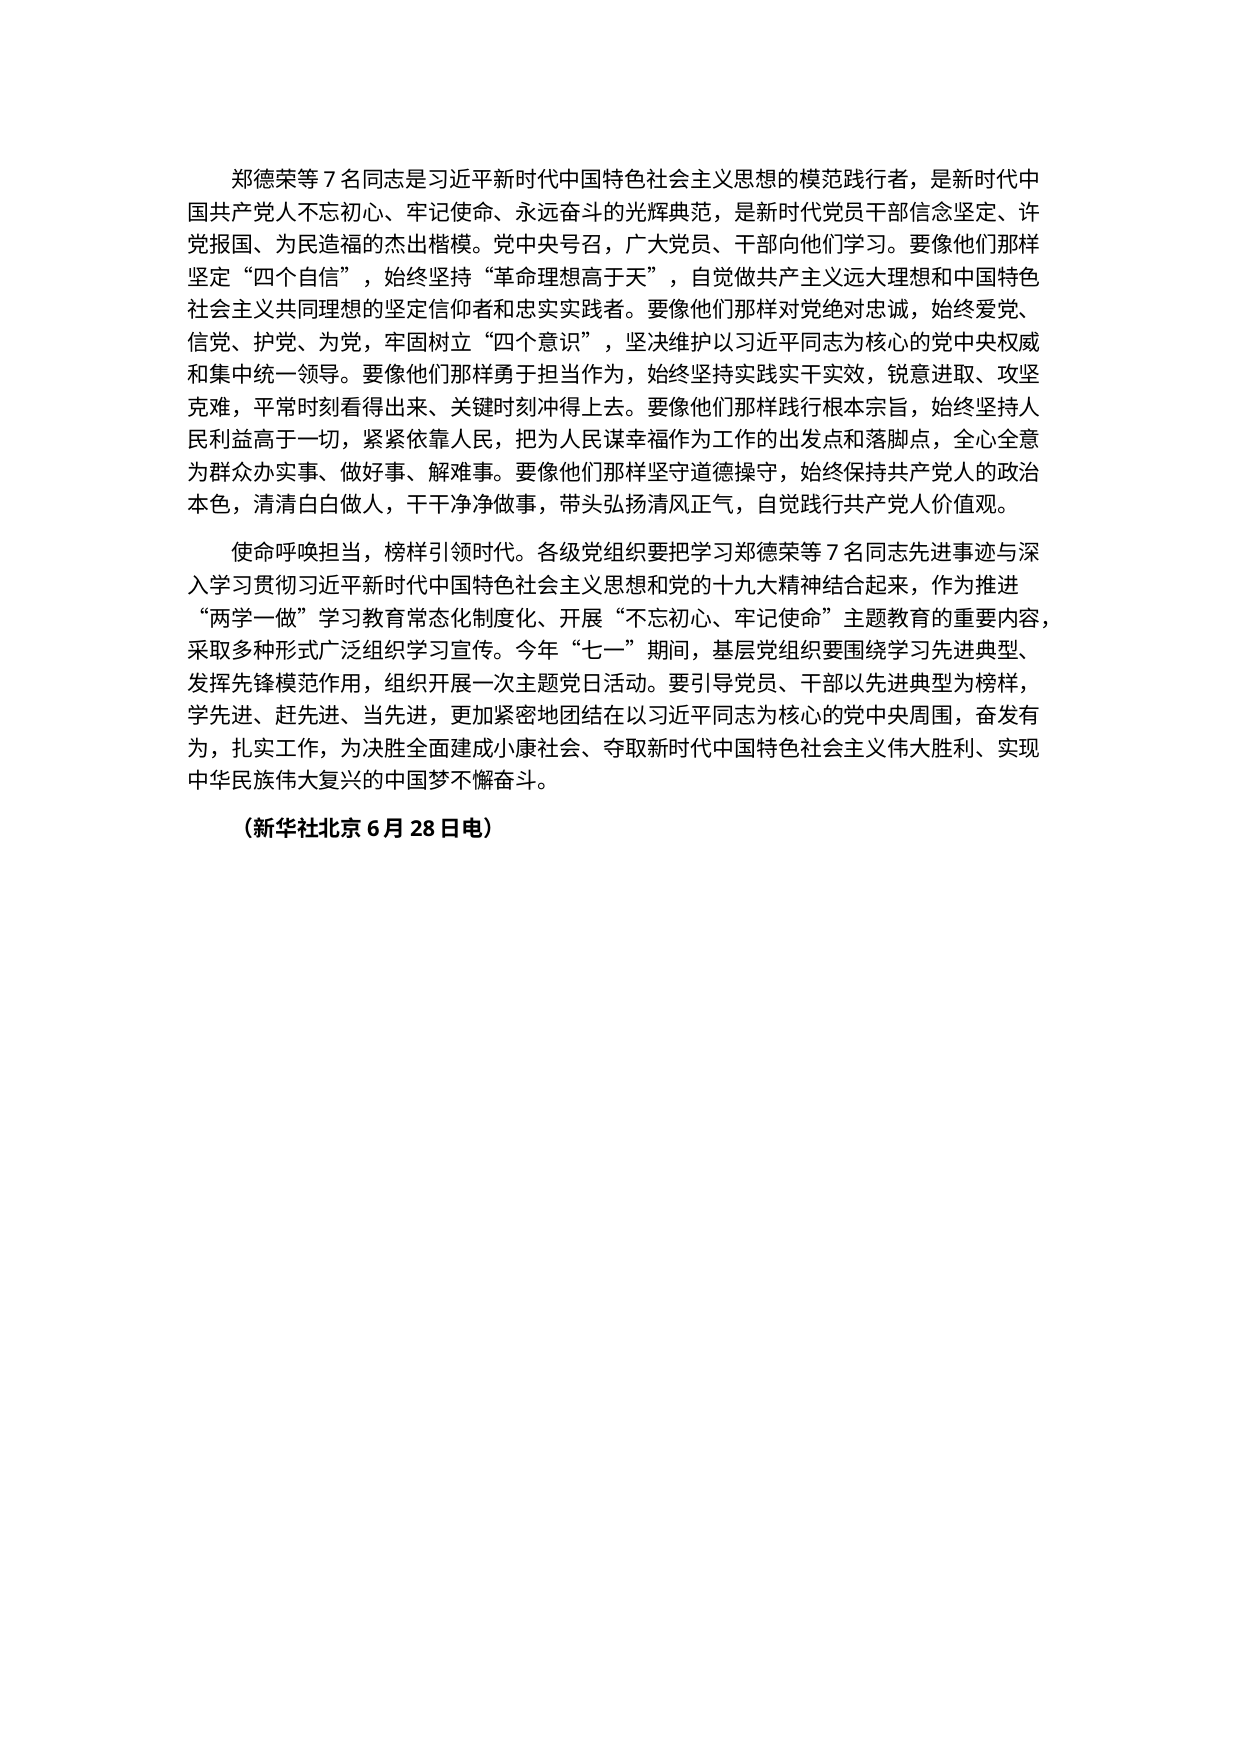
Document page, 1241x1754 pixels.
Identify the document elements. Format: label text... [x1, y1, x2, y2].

text 郑德荣等7名同志是习近平新时代中国特色社会主义思想的模范践行者，是新时代中国共产党人不忘初心、牢记使命、永远奋斗的光辉典范，是新时代党员干部信念坚定、许党报国、为民造福的杰出楷模。党中央号召，广大党员、干部向他们学习。要像他们那样坚定“四个自信”，始终坚持“革命理想高于天”，自觉做共产主义远大理想和中国特色社会主义共同理想的坚定信仰者和忠实实践者。要像他们那样对党绝对忠诚，始终爱党、信党、护党、为党，牢固树立“四个意识”，坚决维护以习近平同志为核心的党中央权威和集中统一领导。要像他们那样勇于担当作为，始终坚持实践实干实效，锐意进取、攻坚克难，平常时刻看得出来、关键时刻冲得上去。要像他们那样践行根本宗旨，始终坚持人民利益高于一切，紧紧依靠人民，把为人民谋幸福作为工作的出发点和落脚点，全心全意为群众办实事、做好事、解难事。要像他们那样坚守道德操守，始终保持共产党人的政治本色，清清白白做人，干干净净做事，带头弘扬清风正气，自觉践行共产党人价值观。 [187, 162, 1053, 519]
text 使命呼唤担当，榜样引领时代。各级党组织要把学习郑德荣等7名同志先进事迹与深入学习贯彻习近平新时代中国特色社会主义思想和党的十九大精神结合起来，作为推进“两学一做”学习教育常态化制度化、开展“不忘初心、牢记使命”主题教育的重要内容，采取多种形式广泛组织学习宣传。今年“七一”期间，基层党组织要围绕学习先进典型、发挥先锋模范作用，组织开展一次主题党日活动。要引导党员、干部以先进典型为榜样，学先进、赶先进、当先进，更加紧密地团结在以习近平同志为核心的党中央周围，奋发有为，扎实工作，为决胜全面建成小康社会、夺取新时代中国特色社会主义伟大胜利、实现中华民族伟大复兴的中国梦不懈奋斗。 [187, 535, 1053, 795]
text （新华社北京6月28日电） [187, 811, 1053, 843]
